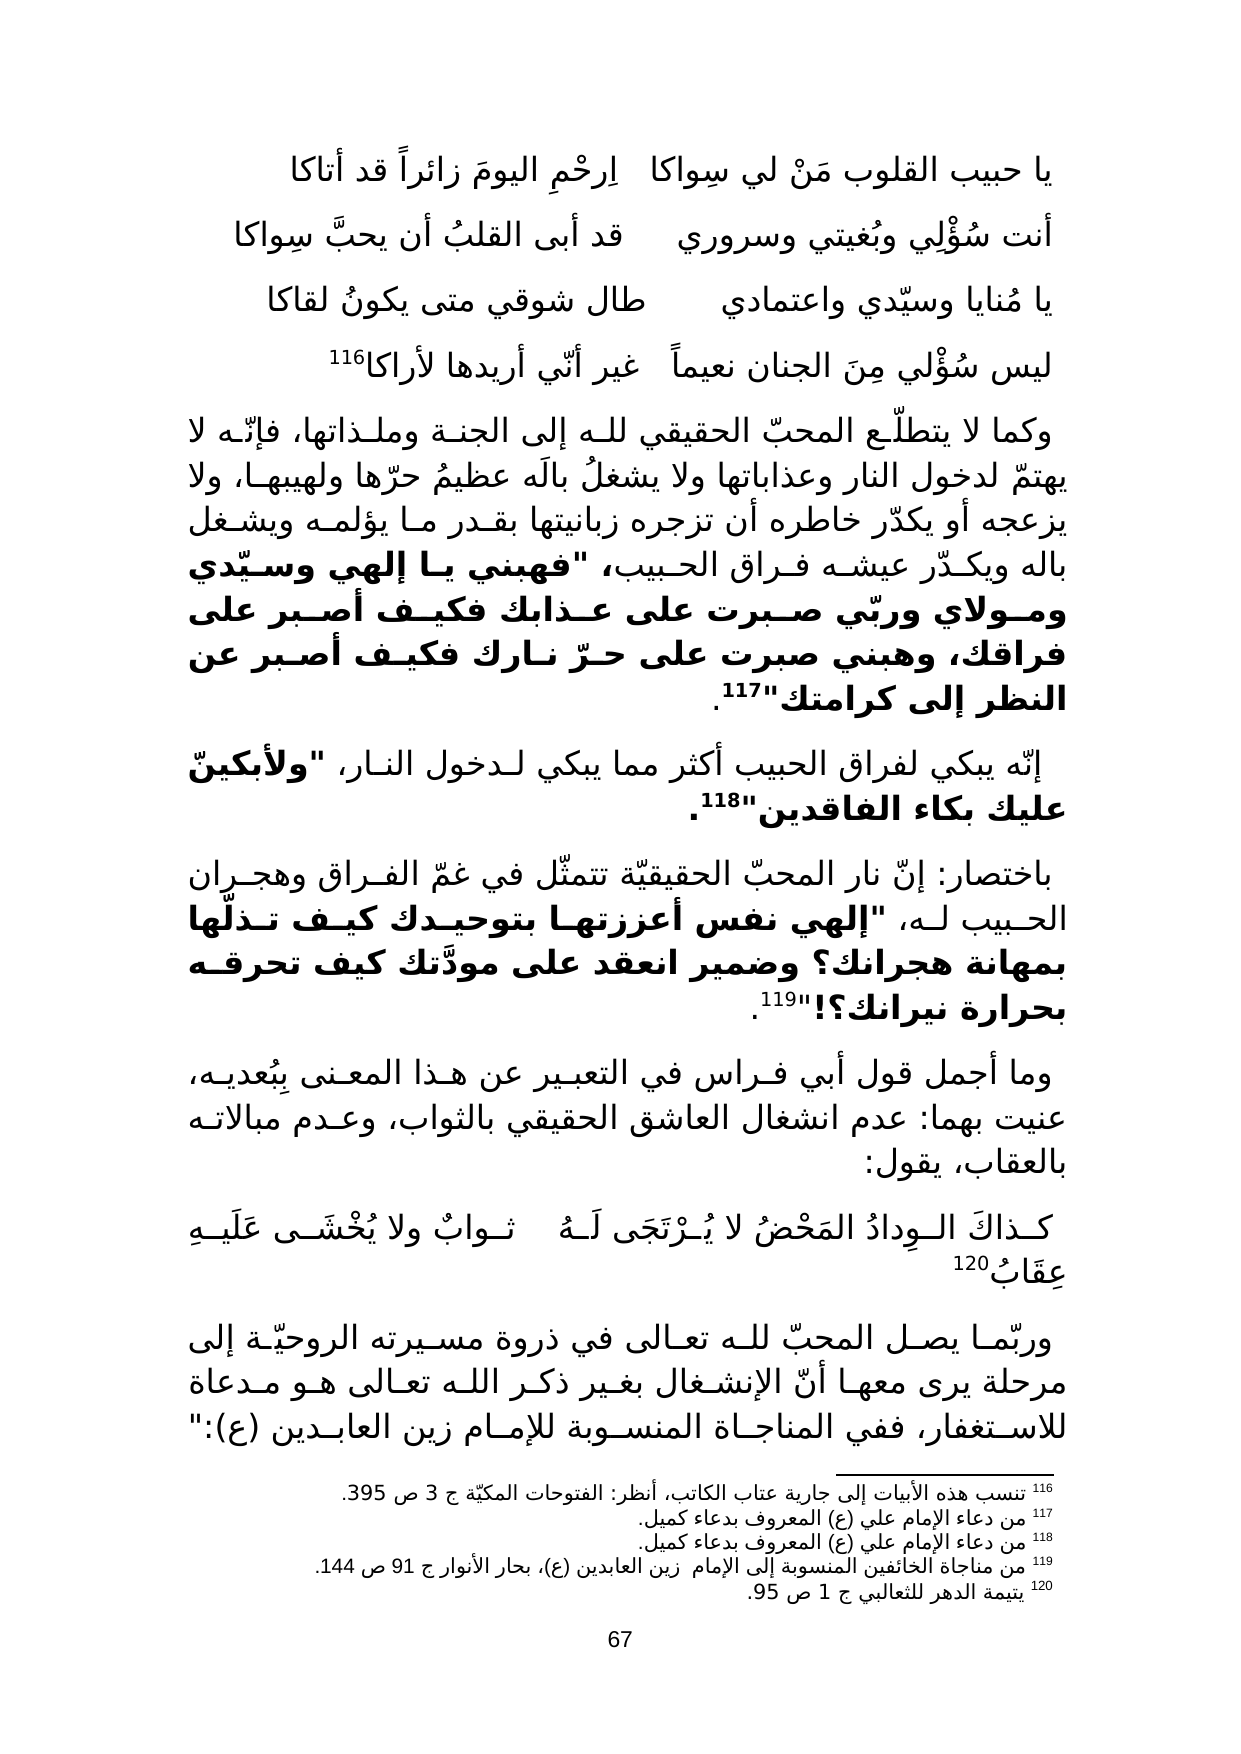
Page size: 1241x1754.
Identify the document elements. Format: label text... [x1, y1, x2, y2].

text يا مُنايا وسيّدي واعتمادي طال شوقي متى يكونُ لقاكا [187, 281, 1068, 320]
text وما أجمل قول أبي فراس في التعبير عن هذا المعنى بِبُعديه، عنيت بهما: عدم انشغال العاشق الحقيقي بالثواب، وعدم مبالاته بالعقاب، يقول: [187, 1054, 1068, 1182]
text كذاكَ الوِدادُ المَحْضُ لا يُرْتَجَى لَهُ ثوابٌ ولا يُخْشَى عَلَيهِ عِقَابُ [187, 1208, 1068, 1292]
text ليس سُؤْلي مِنَ الجنان نعيماً غير أنّي أريدها لأراكا [187, 346, 1068, 385]
text أنت سُؤْلِي وبُغيتي وسروري قد أبى القلبُ أن يحبَّ سِواكا [187, 215, 1068, 254]
text باختصار: إنّ نار المحبّ الحقيقيّة تتمثّل في غمّ الفراق وهجران الحبيب له، "إلهي نفس أعززتها بتوحيدك كيف تذلّها بمهانة هجرانك؟ وضمير انعقد على مودَّتك كيف تحرقه بحرارة نيرانك؟!". [187, 854, 1068, 1027]
text يا حبيب القلوب مَنْ لي سِواكا اِرحْمِ اليومَ زائراً قد أتاكا [187, 150, 1068, 189]
text وكما لا يتطلّع المحبّ الحقيقي لله إلى الجنة وملذاتها، فإنّه لا يهتمّ لدخول النار وعذاباتها ولا يشغلُ بالَه عظيمُ حرّها ولهيبها، ولا يزعجه أو يكدّر خاطره أن تزجره زبانيتها بقدر ما يؤلمه ويشغل باله ويكدّر عيشه فراق الحبيب، "فهبني يا إلهي وسيّدي ومولاي وربّي صبرت على عذابك فكيف أصبر على فراقك، وهبني صبرت على حرّ نارك فكيف أصبر عن النظر إلى كرامتك". [187, 412, 1068, 718]
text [187, 1318, 1068, 1446]
text إنّه يبكي لفراق الحبيب أكثر مما يبكي لدخول النار، "ولأبكينّ عليك بكاء الفاقدين". [187, 744, 1068, 828]
